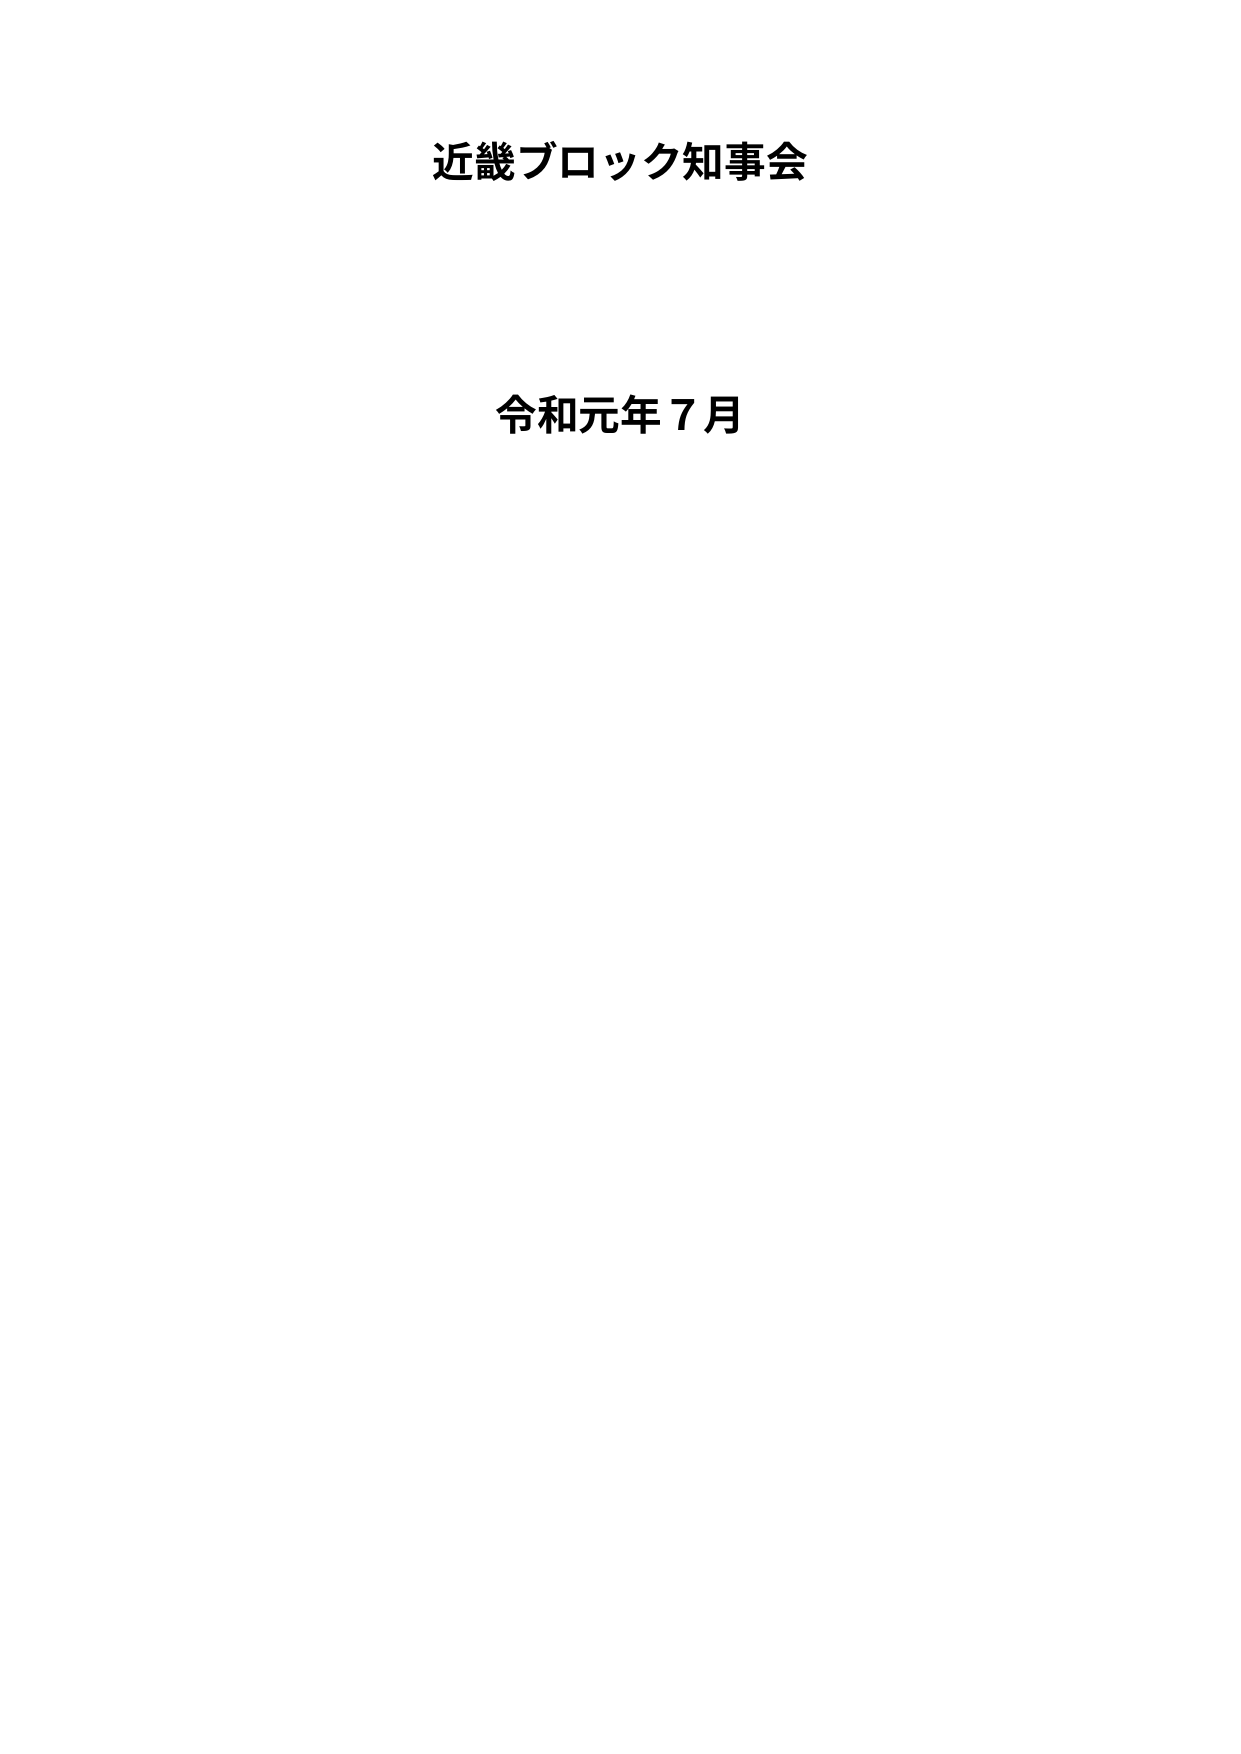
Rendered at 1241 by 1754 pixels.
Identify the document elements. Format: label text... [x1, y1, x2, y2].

text 令和元年７月 [148, 380, 1092, 443]
text 近畿ブロック知事会 [148, 128, 1092, 191]
